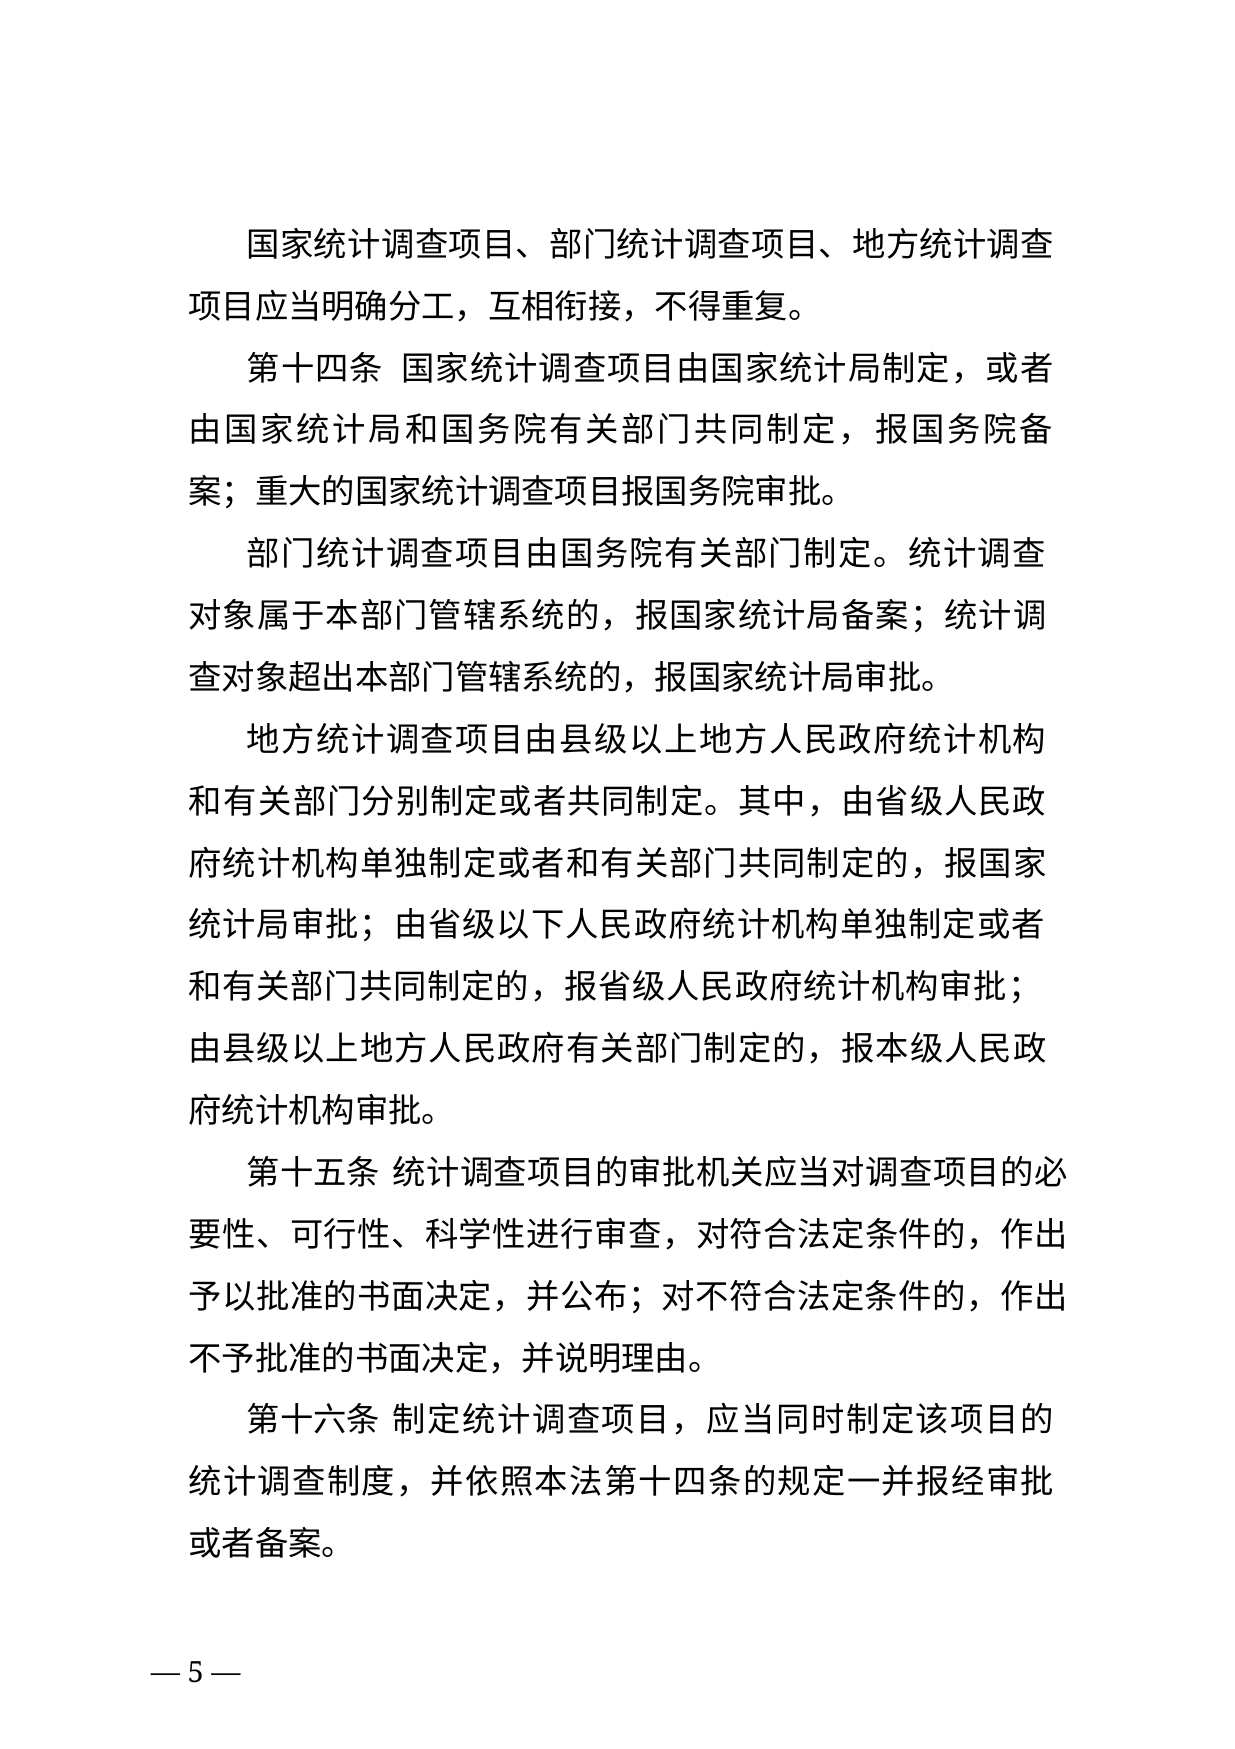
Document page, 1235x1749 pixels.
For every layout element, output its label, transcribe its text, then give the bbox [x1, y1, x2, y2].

text 第十六条 制定统计调查项目，应当同时制定该项目的统计调查制度，并依照本法第十四条的规定一并报经审批或者备案。 [188, 1382, 1054, 1568]
text 国家统计调查项目、部门统计调查项目、地方统计调查项目应当明确分工，互相衔接，不得重复。 [188, 207, 1054, 330]
text 地方统计调查项目由县级以上地方人民政府统计机构和有关部门分别制定或者共同制定。其中，由省级人民政府统计机构单独制定或者和有关部门共同制定的，报国家统计局审批；由省级以下人民政府统计机构单独制定或者和有关部门共同制定的，报省级人民政府统计机构审批；由县级以上地方人民政府有关部门制定的，报本级人民政府统计机构审批。 [188, 702, 1046, 1135]
text 第十四条 国家统计调查项目由国家统计局制定，或者由国家统计局和国务院有关部门共同制定，报国务院备案；重大的国家统计调查项目报国务院审批。 [188, 330, 1054, 516]
text 第十五条 统计调查项目的审批机关应当对调查项目的必要性、可行性、科学性进行审查，对符合法定条件的，作出予以批准的书面决定，并公布；对不符合法定条件的，作出不予批准的书面决定，并说明理由。 [188, 1135, 1069, 1382]
text 部门统计调查项目由国务院有关部门制定。统计调查对象属于本部门管辖系统的，报国家统计局备案；统计调查对象超出本部门管辖系统的，报国家统计局审批。 [188, 516, 1046, 702]
